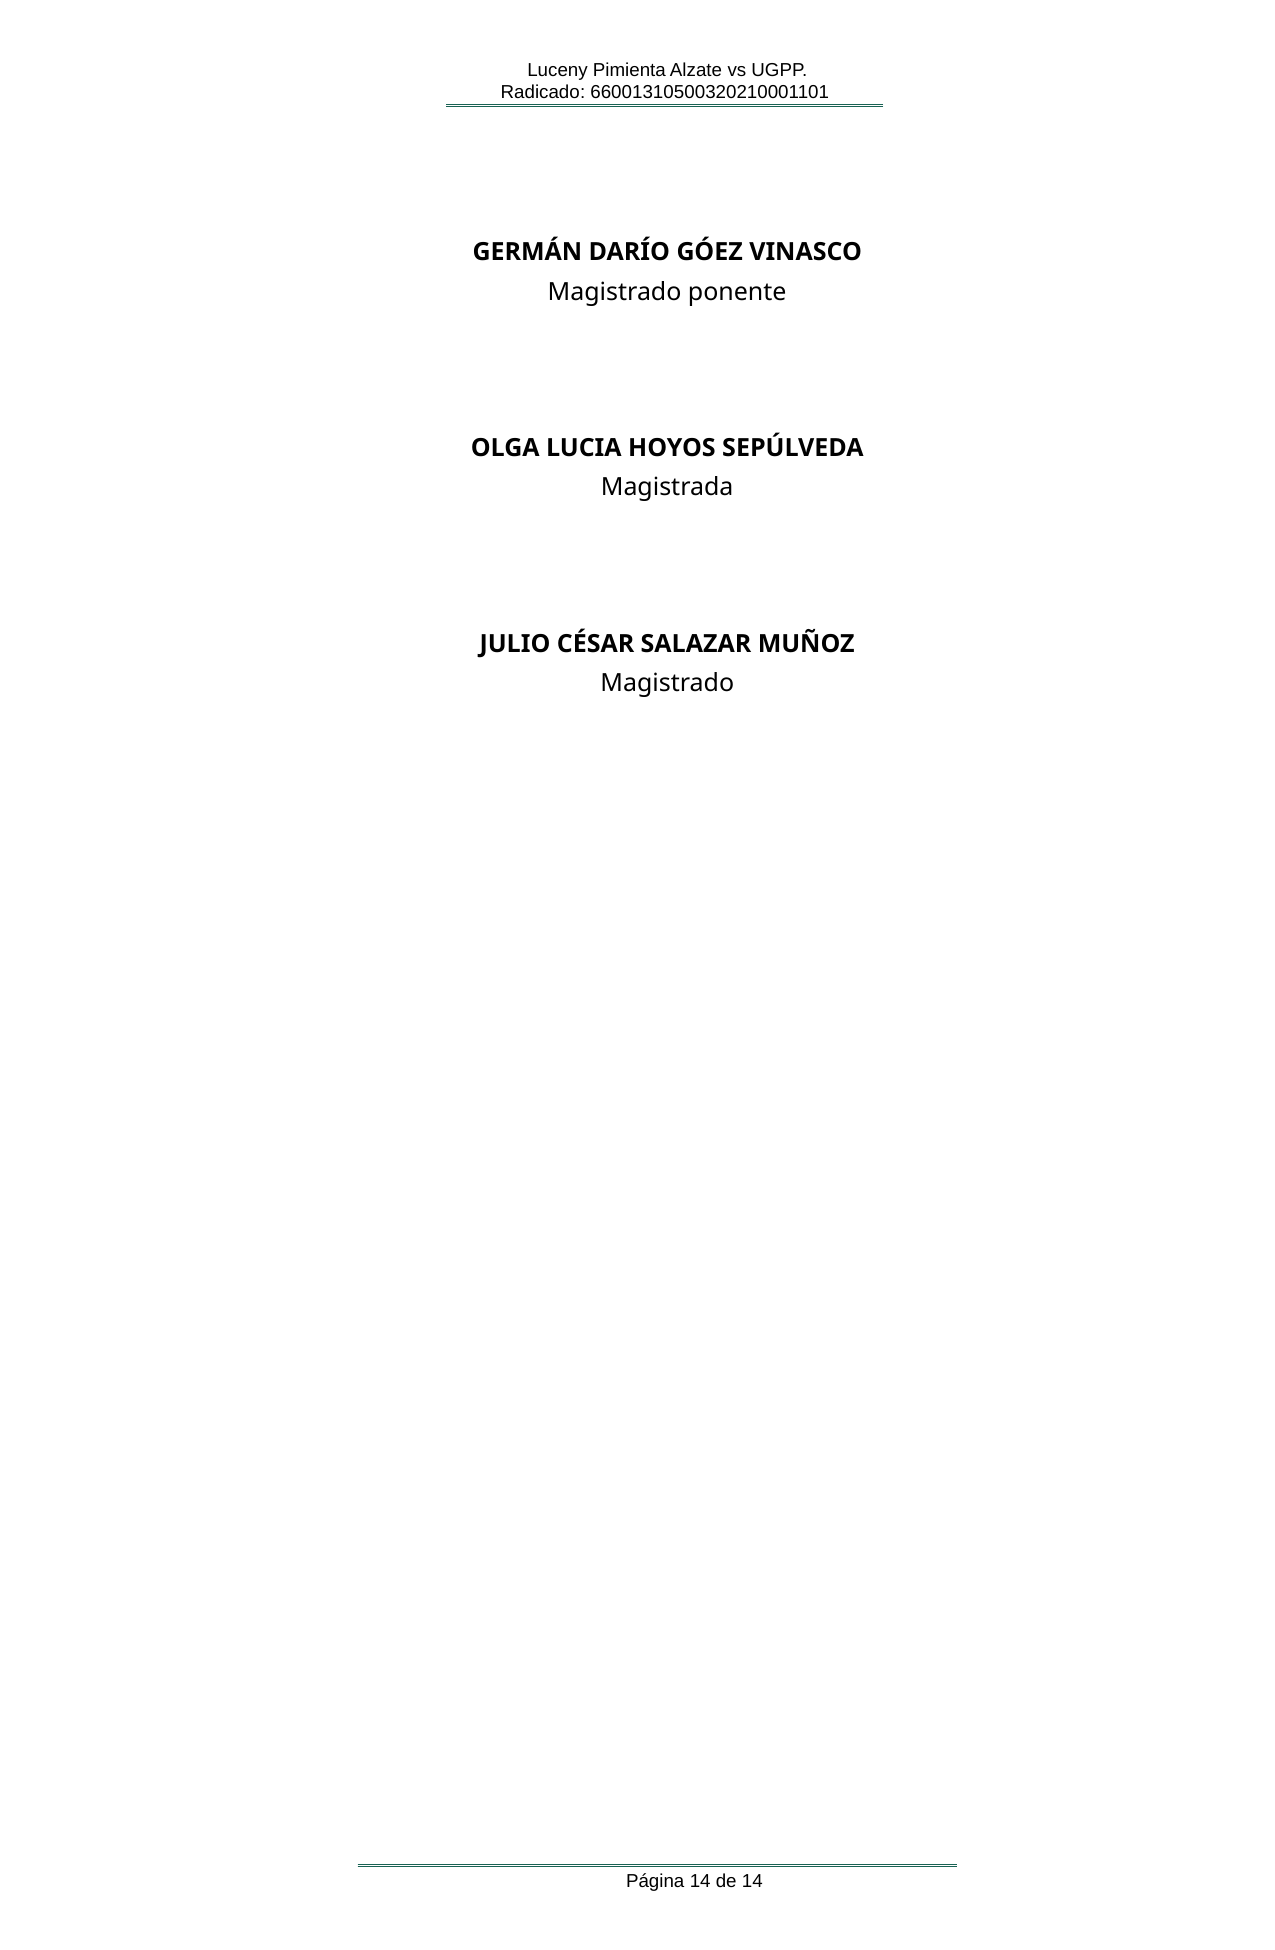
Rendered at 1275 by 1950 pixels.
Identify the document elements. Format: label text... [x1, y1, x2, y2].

text Magistrado [195, 665, 1139, 699]
text OLGA LUCIA HOYOS SEPÚLVEDA [195, 430, 1139, 464]
text Magistrada [195, 469, 1139, 503]
text Magistrado ponente [195, 273, 1139, 307]
text JULIO CÉSAR SALAZAR MUÑOZ [195, 626, 1139, 660]
text GERMÁN DARÍO GÓEZ VINASCO [195, 234, 1139, 268]
